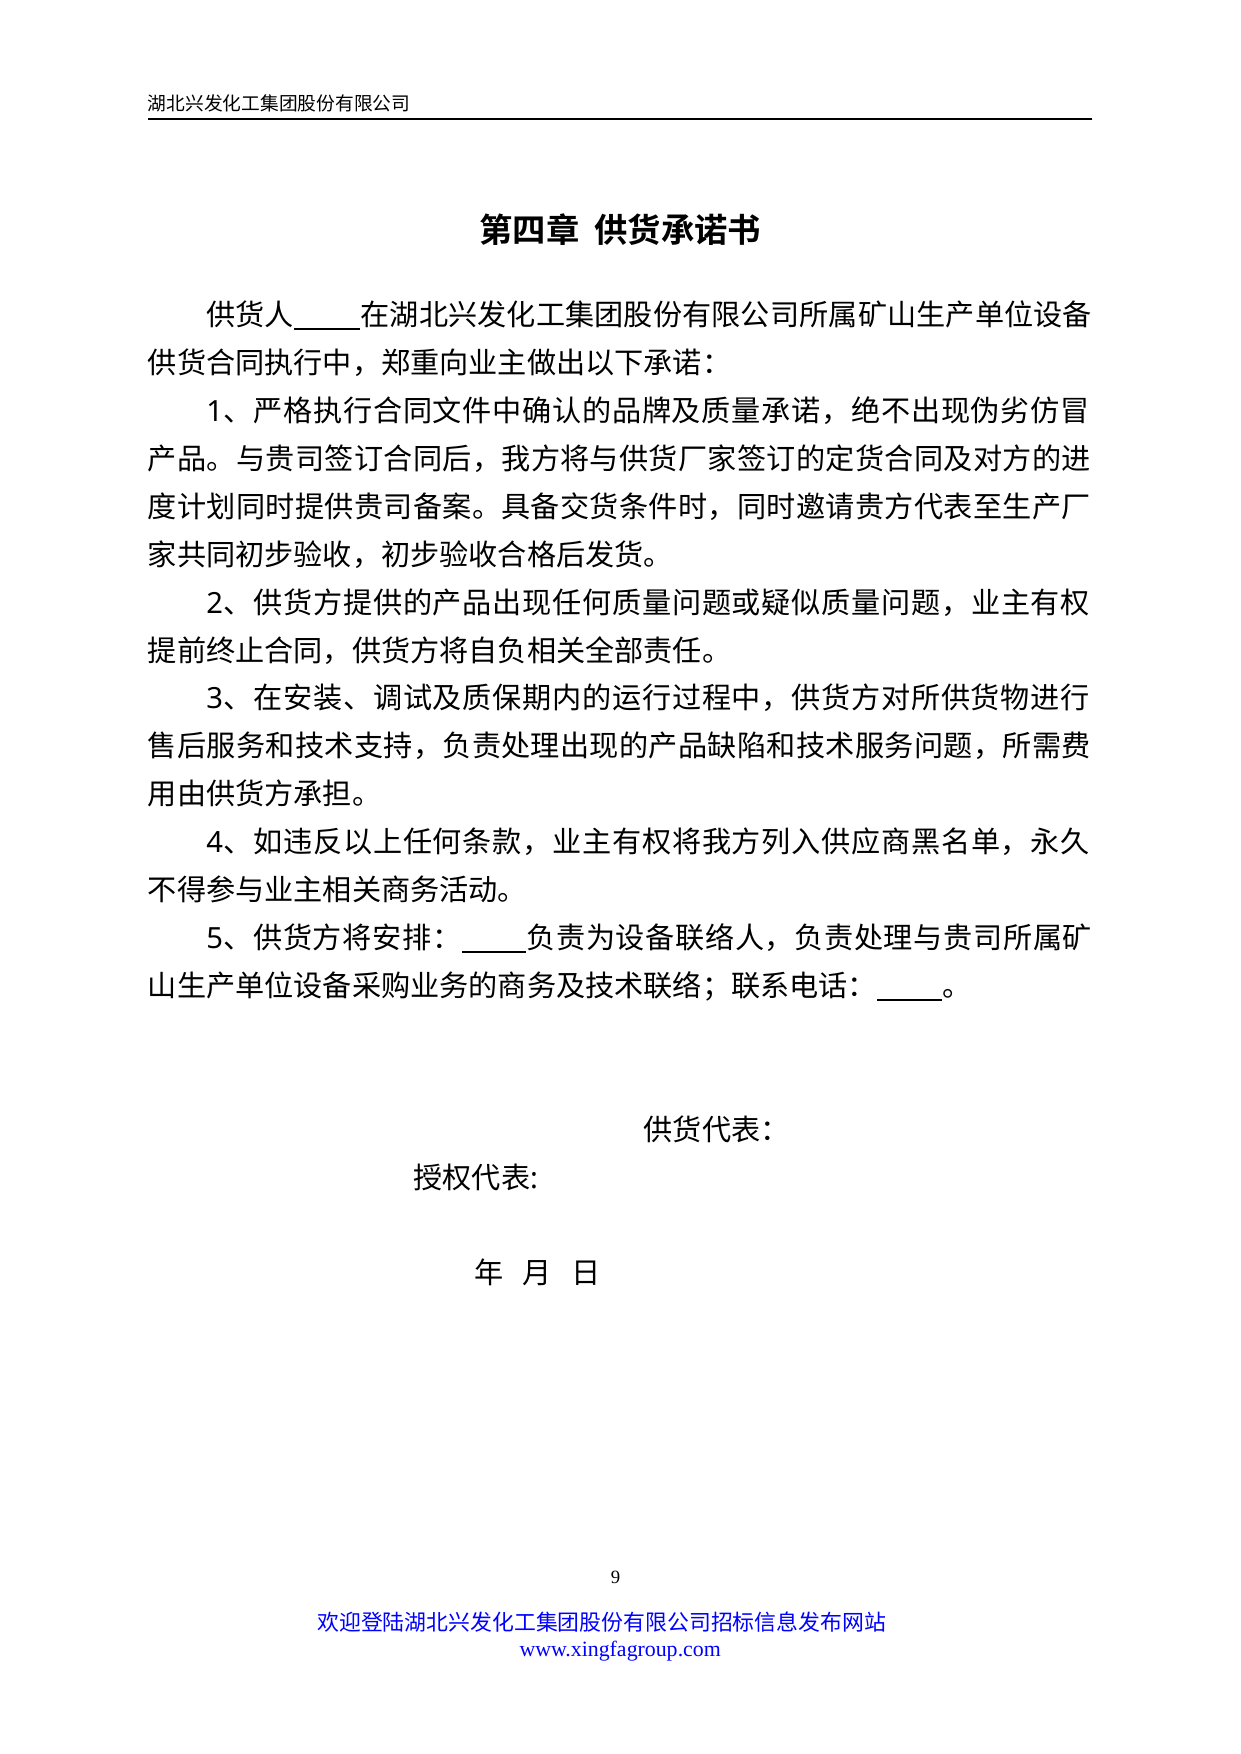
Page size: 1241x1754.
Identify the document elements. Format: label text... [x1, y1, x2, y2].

text 4、如违反以上任何条款，业主有权将我方列入供应商黑名单，永久不得参与业主相关商务活动。 [148, 814, 1092, 910]
subtitle 第四章 供货承诺书 [148, 201, 1092, 253]
text 供货人 在湖北兴发化工集团股份有限公司所属矿山生产单位设备供货合同执行中，郑重向业主做出以下承诺： [148, 287, 1092, 383]
text 授权代表: [148, 1150, 1092, 1198]
text 1、严格执行合同文件中确认的品牌及质量承诺，绝不出现伪劣仿冒产品。与贵司签订合同后，我方将与供货厂家签订的定货合同及对方的进度计划同时提供贵司备案。具备交货条件时，同时邀请贵方代表至生产厂家共同初步验收，初步验收合格后发货。 [148, 383, 1092, 575]
text 供货代表： [148, 1102, 1092, 1150]
text 年 月 日 [148, 1246, 1092, 1293]
text 3、在安装、调试及质保期内的运行过程中，供货方对所供货物进行售后服务和技术支持，负责处理出现的产品缺陷和技术服务问题，所需费用由供货方承担。 [148, 671, 1092, 814]
text 2、供货方提供的产品出现任何质量问题或疑似质量问题，业主有权提前终止合同，供货方将自负相关全部责任。 [148, 575, 1092, 671]
text 5、供货方将安排： 负责为设备联络人，负责处理与贵司所属矿山生产单位设备采购业务的商务及技术联络；联系电话： 。 [148, 910, 1092, 1006]
